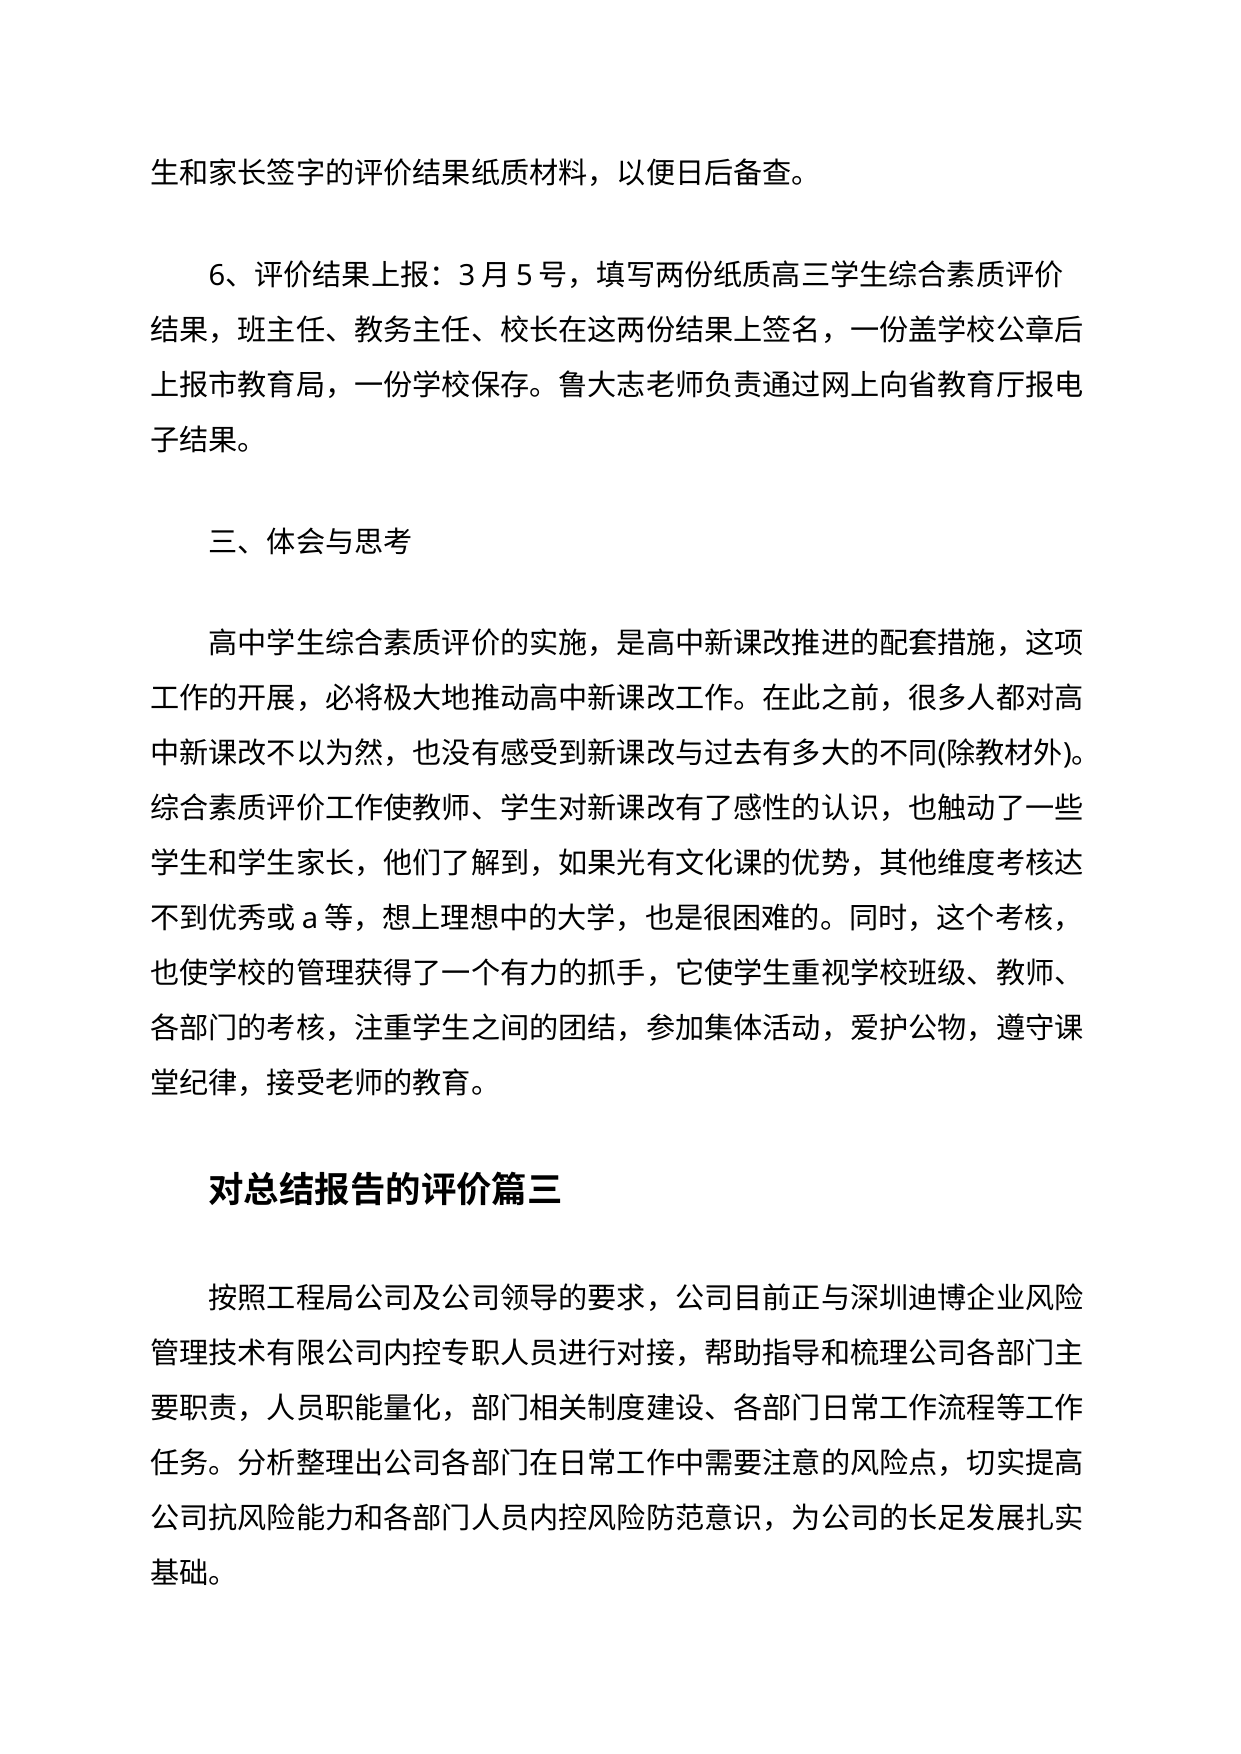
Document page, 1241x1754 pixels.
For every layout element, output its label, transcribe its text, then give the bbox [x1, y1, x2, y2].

text 按照工程局公司及公司领导的要求，公司目前正与深圳迪博企业风险管理技术有限公司内控专职人员进行对接，帮助指导和梳理公司各部门主要职责，人员职能量化，部门相关制度建设、各部门日常工作流程等工作任务。分析整理出公司各部门在日常工作中需要注意的风险点，切实提高公司抗风险能力和各部门人员内控风险防范意识，为公司的长足发展扎实基础。 [150, 1275, 1090, 1591]
text 高中学生综合素质评价的实施，是高中新课改推进的配套措施，这项工作的开展，必将极大地推动高中新课改工作。在此之前，很多人都对高中新课改不以为然，也没有感受到新课改与过去有多大的不同(除教材外)。综合素质评价工作使教师、学生对新课改有了感性的认识，也触动了一些学生和学生家长，他们了解到，如果光有文化课的优势，其他维度考核达不到优秀或a等，想上理想中的大学，也是很困难的。同时，这个考核，也使学校的管理获得了一个有力的抓手，它使学生重视学校班级、教师、各部门的考核，注重学生之间的团结，参加集体活动，爱护公物，遵守课堂纪律，接受老师的教育。 [150, 620, 1090, 1102]
text 6、评价结果上报：3月5号，填写两份纸质高三学生综合素质评价结果，班主任、教务主任、校长在这两份结果上签名，一份盖学校公章后上报市教育局，一份学校保存。鲁大志老师负责通过网上向省教育厅报电子结果。 [150, 252, 1090, 459]
text 对总结报告的评价篇三 [150, 1161, 1090, 1212]
text 三、体会与思考 [150, 518, 1090, 561]
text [150, 150, 1090, 192]
